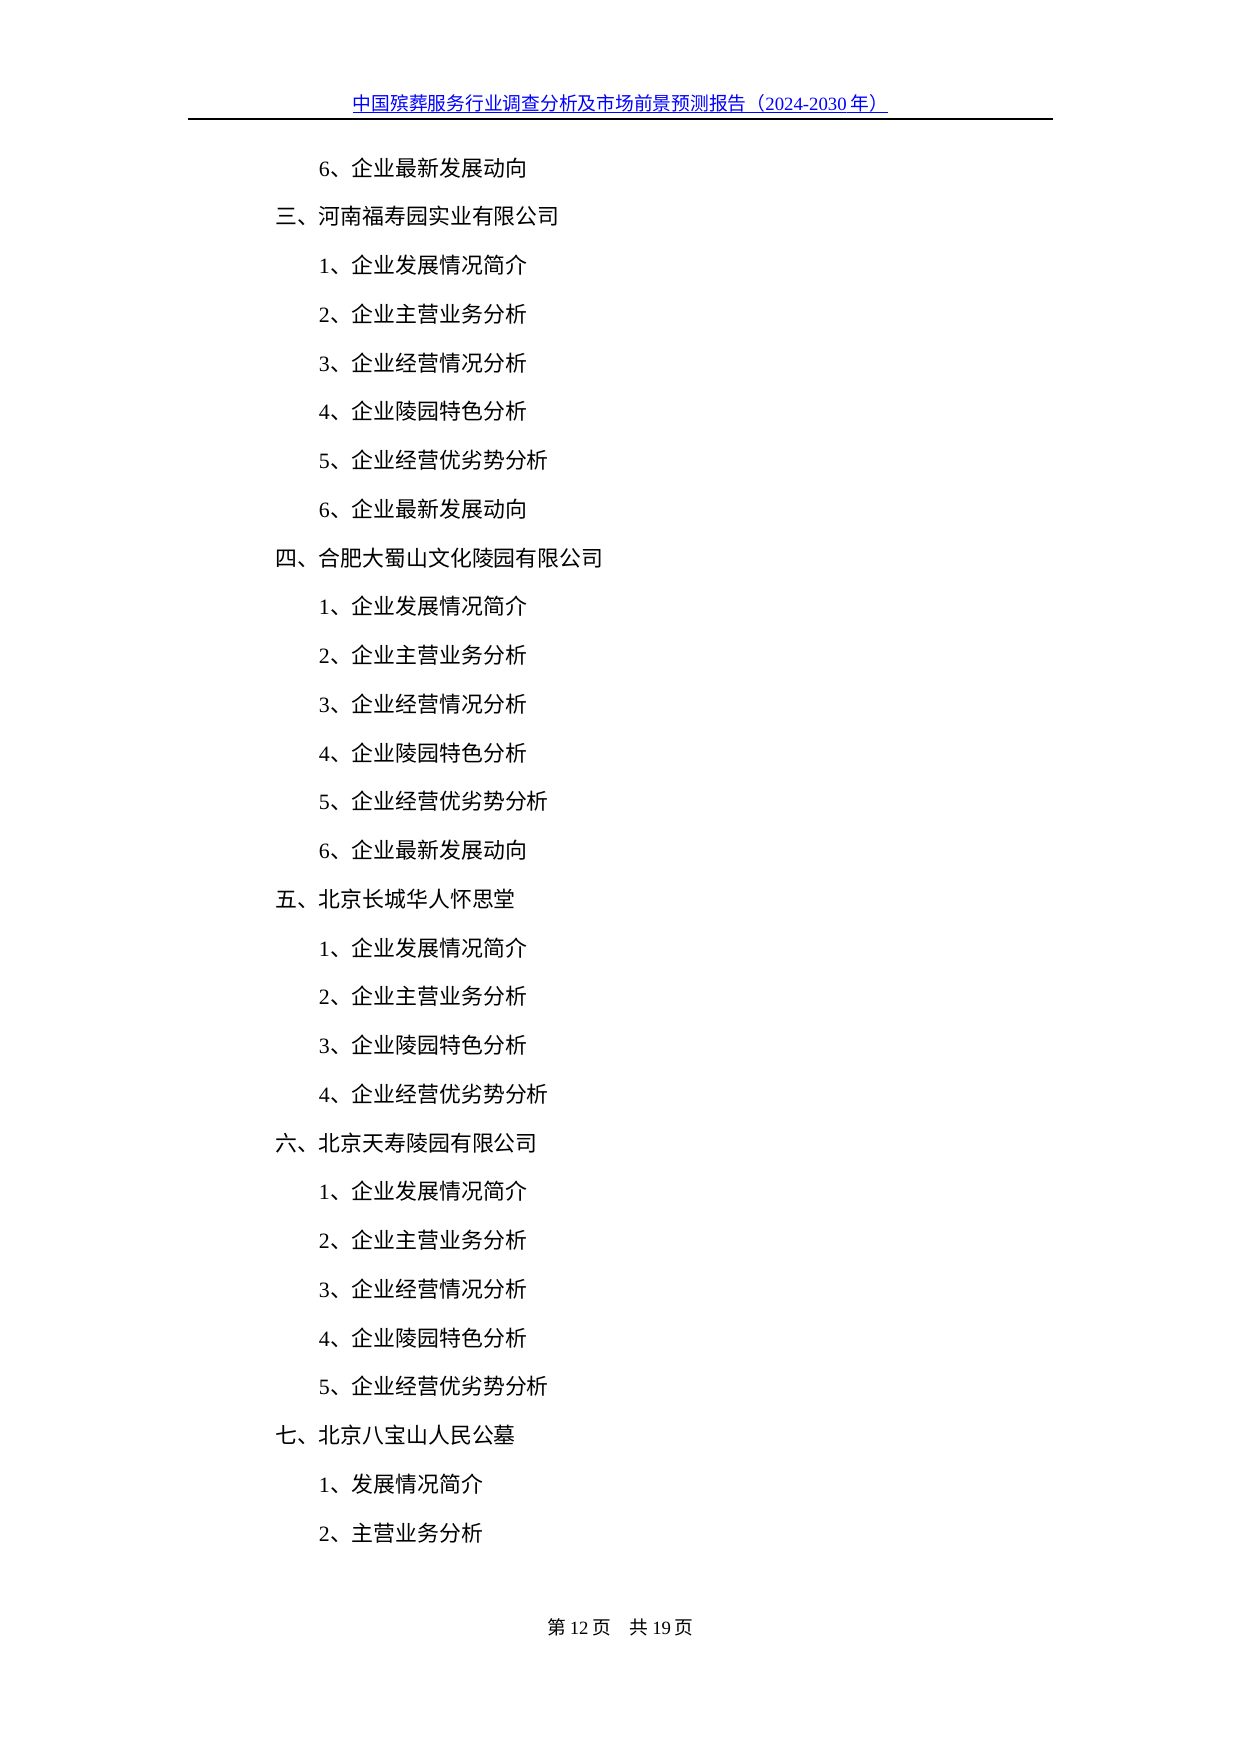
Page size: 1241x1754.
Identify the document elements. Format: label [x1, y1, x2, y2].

text [187, 150, 1053, 1548]
